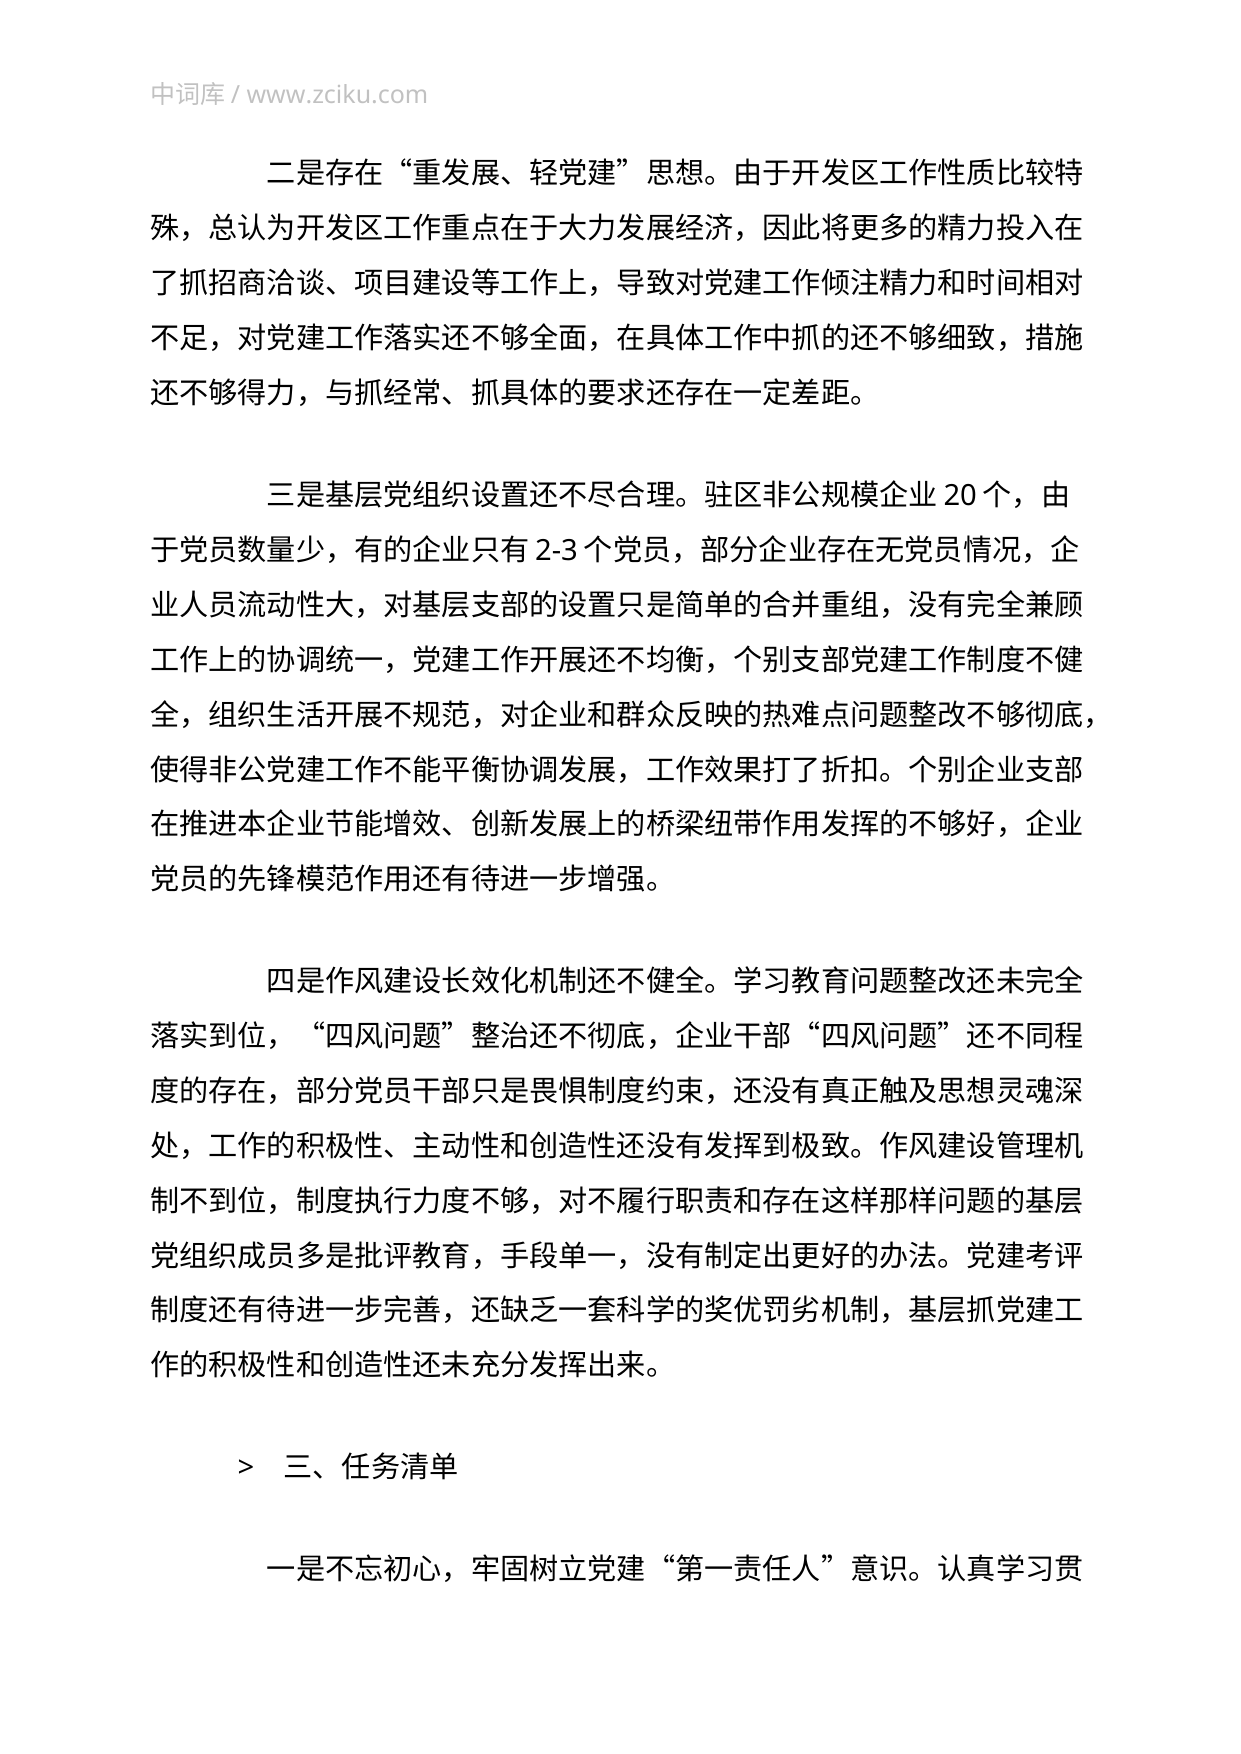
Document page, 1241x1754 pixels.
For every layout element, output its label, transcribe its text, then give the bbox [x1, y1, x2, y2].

text > 三、任务清单 [150, 1444, 1090, 1486]
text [150, 1546, 1090, 1588]
text 四是作风建设长效化机制还不健全。学习教育问题整改还未完全落实到位，“四风问题”整治还不彻底，企业干部“四风问题”还不同程度的存在，部分党员干部只是畏惧制度约束，还没有真正触及思想灵魂深处，工作的积极性、主动性和创造性还没有发挥到极致。作风建设管理机制不到位，制度执行力度不够，对不履行职责和存在这样那样问题的基层党组织成员多是批评教育，手段单一，没有制定出更好的办法。党建考评制度还有待进一步完善，还缺乏一套科学的奖优罚劣机制，基层抓党建工作的积极性和创造性还未充分发挥出来。 [150, 958, 1090, 1384]
text 二是存在“重发展、轻党建”思想。由于开发区工作性质比较特殊，总认为开发区工作重点在于大力发展经济，因此将更多的精力投入在了抓招商洽谈、项目建设等工作上，导致对党建工作倾注精力和时间相对不足，对党建工作落实还不够全面，在具体工作中抓的还不够细致，措施还不够得力，与抓经常、抓具体的要求还存在一定差距。 [150, 150, 1090, 412]
text 三是基层党组织设置还不尽合理。驻区非公规模企业20个，由于党员数量少，有的企业只有2-3个党员，部分企业存在无党员情况，企业人员流动性大，对基层支部的设置只是简单的合并重组，没有完全兼顾工作上的协调统一，党建工作开展还不均衡，个别支部党建工作制度不健全，组织生活开展不规范，对企业和群众反映的热难点问题整改不够彻底，使得非公党建工作不能平衡协调发展，工作效果打了折扣。个别企业支部在推进本企业节能增效、创新发展上的桥梁纽带作用发挥的不够好，企业党员的先锋模范作用还有待进一步增强。 [150, 471, 1090, 898]
